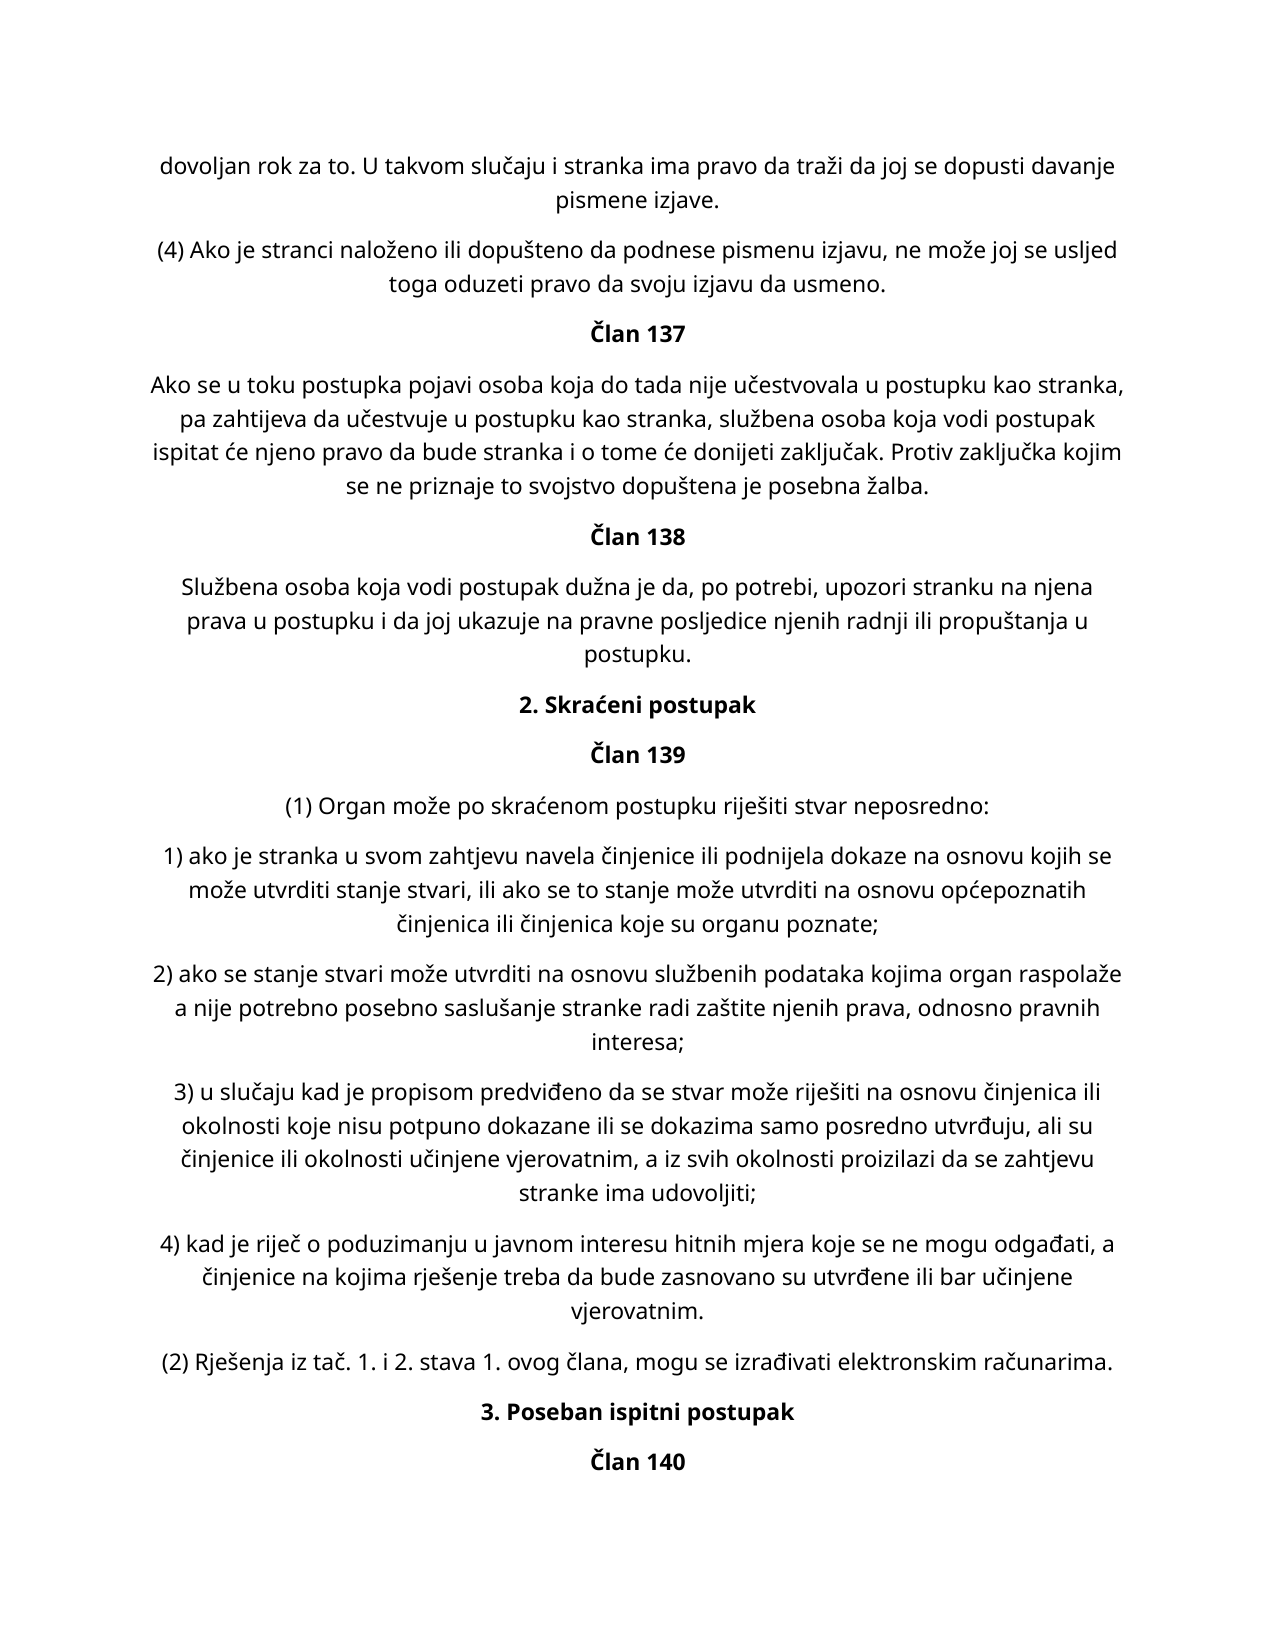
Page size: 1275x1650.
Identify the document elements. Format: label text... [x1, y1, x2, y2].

text 2) ako se stanje stvari može utvrditi na osnovu službenih podataka kojima organ raspolaže a nije potrebno posebno saslušanje stranke radi zaštite njenih prava, odnosno pravnih interesa; [150, 958, 1125, 1057]
text Član 137 [150, 318, 1125, 349]
text Član 140 [150, 1446, 1125, 1477]
text Ako se u toku postupka pojavi osoba koja do tada nije učestvovala u postupku kao stranka, pa zahtijeva da učestvuje u postupku kao stranka, službena osoba koja vodi postupak ispitat će njeno pravo da bude stranka i o tome će donijeti zaključak. Protiv zaključka kojim se ne priznaje to svojstvo dopuštena je posebna žalba. [150, 369, 1125, 501]
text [150, 150, 1125, 215]
text Član 138 [150, 520, 1125, 552]
text 1) ako je stranka u svom zahtjevu navela činjenice ili podnijela dokaze na osnovu kojih se može utvrditi stanje stvari, ili ako se to stanje može utvrditi na osnovu općepoznatih činjenica ili činjenica koje su organu poznate; [150, 840, 1125, 939]
text Službena osoba koja vodi postupak dužna je da, po potrebi, upozori stranku na njena prava u postupku i da joj ukazuje na pravne posljedice njenih radnji ili propuštanja u postupku. [150, 571, 1125, 669]
text (2) Rješenja iz tač. 1. i 2. stava 1. ovog člana, mogu se izrađivati elektronskim računarima. [150, 1345, 1125, 1377]
text Član 139 [150, 739, 1125, 770]
text 2. Skraćeni postupak [150, 689, 1125, 720]
text 3. Poseban ispitni postupak [150, 1396, 1125, 1427]
text (1) Organ može po skraćenom postupku riješiti stvar neposredno: [150, 789, 1125, 821]
text (4) Ako je stranci naloženo ili dopušteno da podnese pismenu izjavu, ne može joj se usljed toga oduzeti pravo da svoju izjavu da usmeno. [150, 234, 1125, 299]
text 4) kad je riječ o poduzimanju u javnom interesu hitnih mjera koje se ne mogu odgađati, a činjenice na kojima rješenje treba da bude zasnovano su utvrđene ili bar učinjene vjerovatnim. [150, 1227, 1125, 1326]
text 3) u slučaju kad je propisom predviđeno da se stvar može riješiti na osnovu činjenica ili okolnosti koje nisu potpuno dokazane ili se dokazima samo posredno utvrđuju, ali su činjenice ili okolnosti učinjene vjerovatnim, a iz svih okolnosti proizilazi da se zahtjevu stranke ima udovoljiti; [150, 1076, 1125, 1208]
